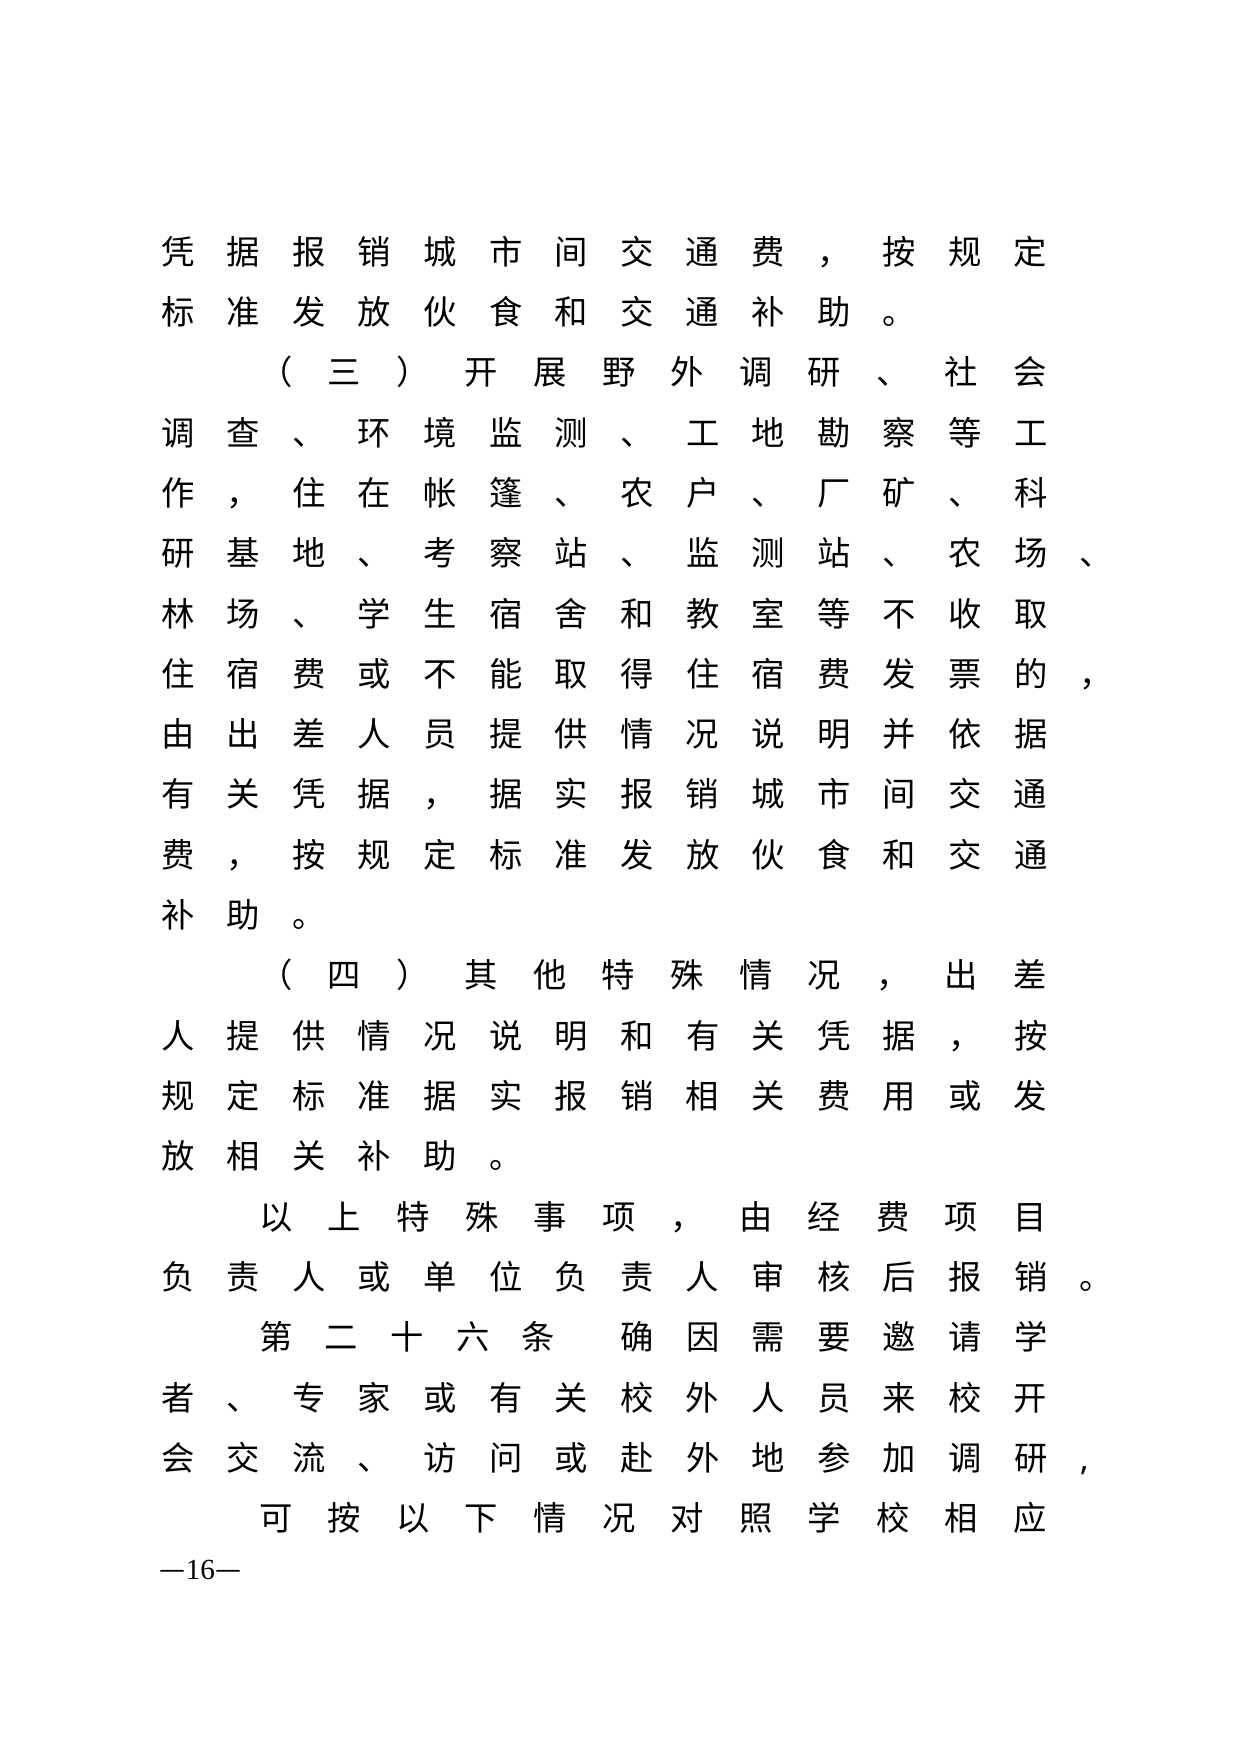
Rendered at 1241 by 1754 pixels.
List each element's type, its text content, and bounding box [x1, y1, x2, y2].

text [161, 219, 1079, 340]
text （四）其他特殊情况，出差人提供情况说明和有关凭据，按规定标准据实报销相关费用或发放相关补助。 [161, 943, 1079, 1184]
text （三）开展野外调研、社会调查、环境监测、工地勘察等工作，住在帐篷、农户、厂矿、科研基地、考察站、监测站、农场、林场、学生宿舍和教室等不收取住宿费或不能取得住宿费发票的，由出差人员提供情况说明并依据有关凭据，据实报销城市间交通费，按规定标准发放伙食和交通补助。 [161, 340, 1079, 943]
text 以上特殊事项，由经费项目负责人或单位负责人审核后报销。 [161, 1184, 1079, 1305]
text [161, 1305, 1079, 1546]
